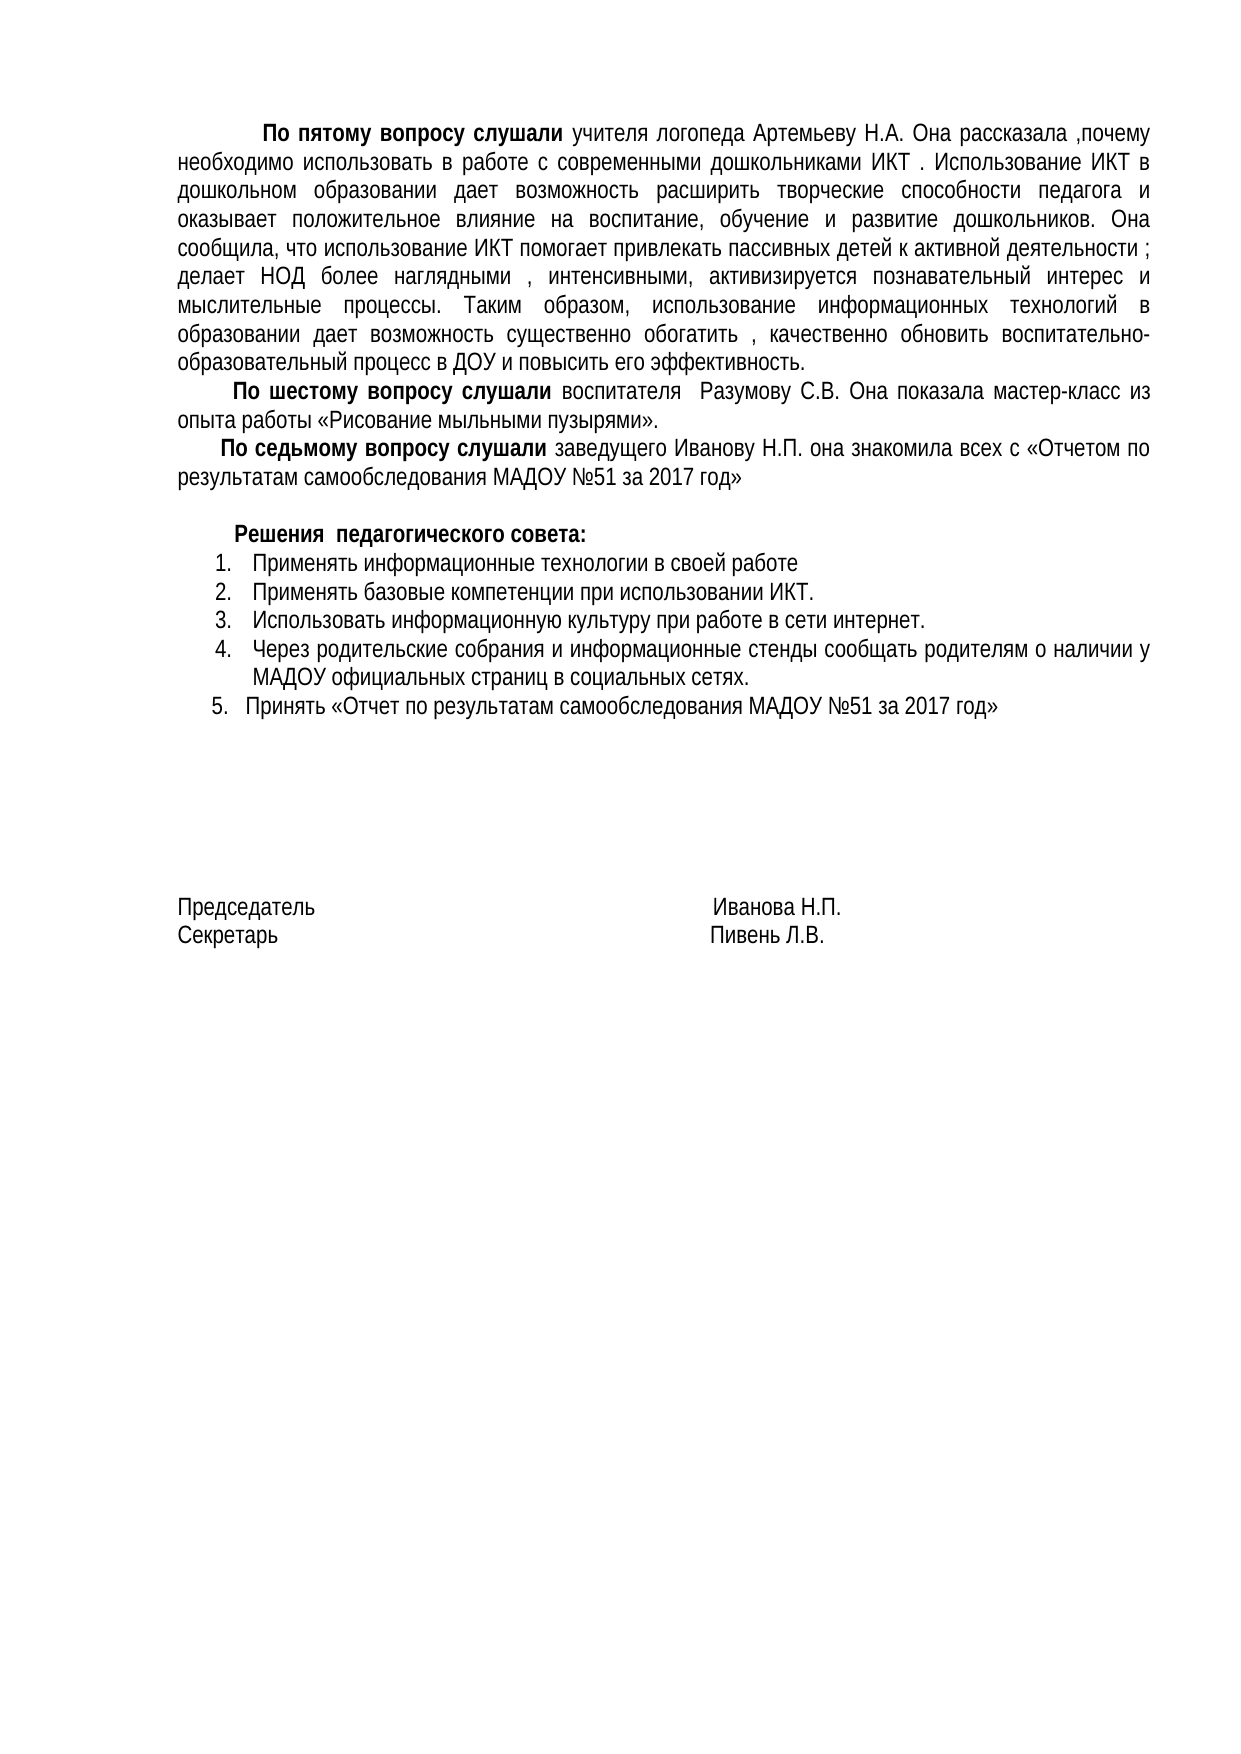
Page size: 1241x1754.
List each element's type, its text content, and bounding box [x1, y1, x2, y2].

text Решения педагогического совета: [177, 519, 1152, 548]
text Председатель Иванова Н.П. [177, 892, 1152, 920]
list Применять информационные технологии в своей работе [215, 548, 1152, 576]
list Через родительские собрания и информационные стенды сообщать родителям о наличии у МАДОУ официальных страниц в социальных сетях. [215, 634, 1152, 691]
list Использовать информационную культуру при работе в сети интернет. [215, 605, 1152, 634]
list Применять базовые компетенции при использовании ИКТ. [215, 576, 1152, 605]
text По шестому вопросу слушали воспитателя Разумову С.В. Она показала мастер-класс из опыта работы «Рисование мыльными пузырями». [177, 376, 1152, 433]
text Секретарь Пивень Л.В. [177, 920, 1152, 949]
text 5. Принять «Отчет по результатам самообследования МАДОУ №51 за 2017 год» [177, 691, 1152, 720]
text По седьмому вопросу слушали заведущего Иванову Н.П. она знакомила всех с «Отчетом по результатам самообследования МАДОУ №51 за 2017 год» [177, 433, 1152, 491]
text По пятому вопросу слушали учителя логопеда Артемьеву Н.А. Она рассказала ,почему необходимо использовать в работе с современными дошкольниками ИКТ . Использование ИКТ в дошкольном образовании дает возможность расширить творческие способности педагога и оказывает положительное влияние на воспитание, обучение и развитие дошкольников. Она сообщила, что использование ИКТ помогает привлекать пассивных детей к активной деятельности ; делает НОД более наглядными , интенсивными, активизируется познавательный интерес и мыслительные процессы. Таким образом, использование информационных технологий в образовании дает возможность существенно обогатить , качественно обновить воспитательно-образовательный процесс в ДОУ и повысить его эффективность. [177, 118, 1152, 376]
